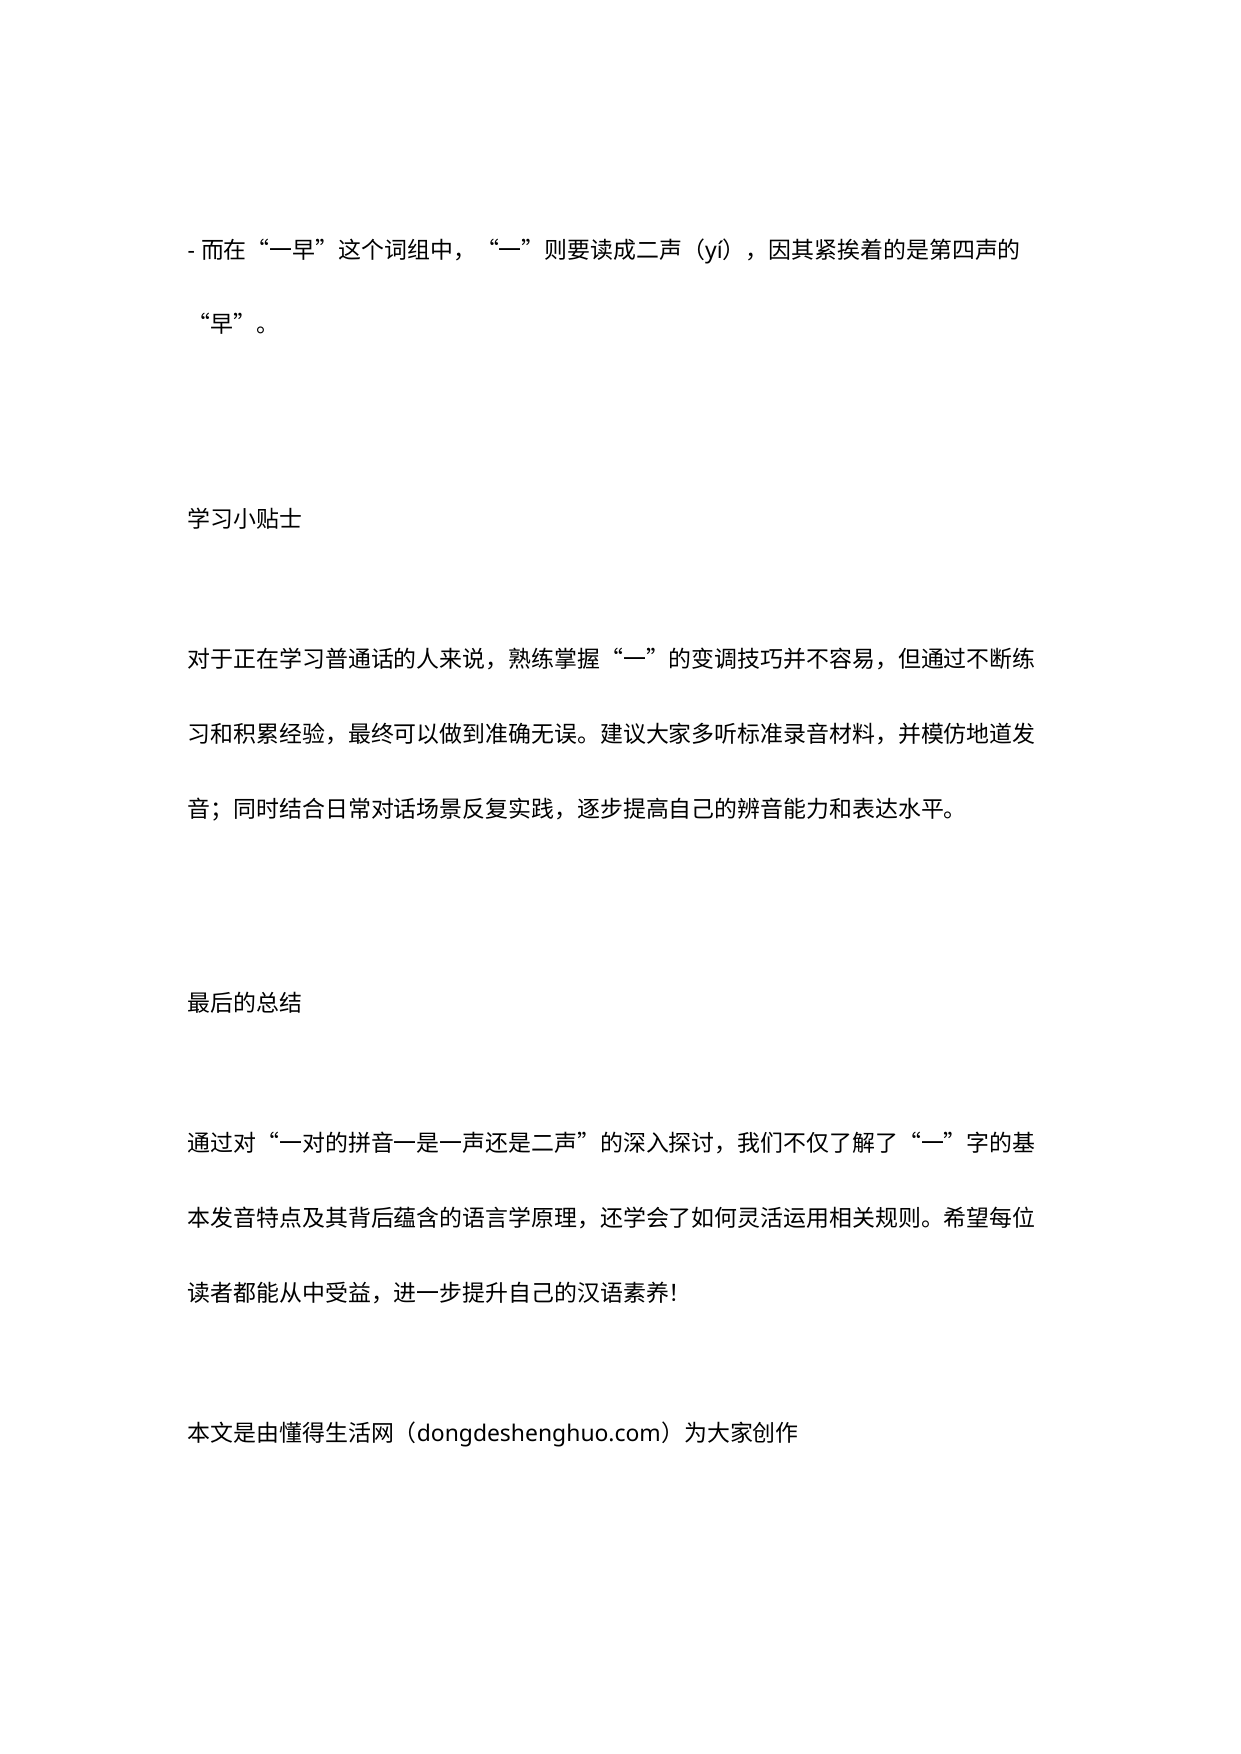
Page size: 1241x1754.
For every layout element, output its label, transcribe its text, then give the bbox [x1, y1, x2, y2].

text - 而在“一早”这个词组中，“一”则要读成二声（yí），因其紧挨着的是第四声的“早”。 [187, 216, 1053, 356]
text 学习小贴士 [187, 485, 1053, 550]
text 最后的总结 [187, 969, 1053, 1034]
text 本文是由懂得生活网（dongdeshenghuo.com）为大家创作 [187, 1399, 1053, 1464]
text 对于正在学习普通话的人来说，熟练掌握“一”的变调技巧并不容易，但通过不断练习和积累经验，最终可以做到准确无误。建议大家多听标准录音材料，并模仿地道发音；同时结合日常对话场景反复实践，逐步提高自己的辨音能力和表达水平。 [187, 625, 1053, 839]
text 通过对“一对的拼音一是一声还是二声”的深入探讨，我们不仅了解了“一”字的基本发音特点及其背后蕴含的语言学原理，还学会了如何灵活运用相关规则。希望每位读者都能从中受益，进一步提升自己的汉语素养！ [187, 1109, 1053, 1324]
